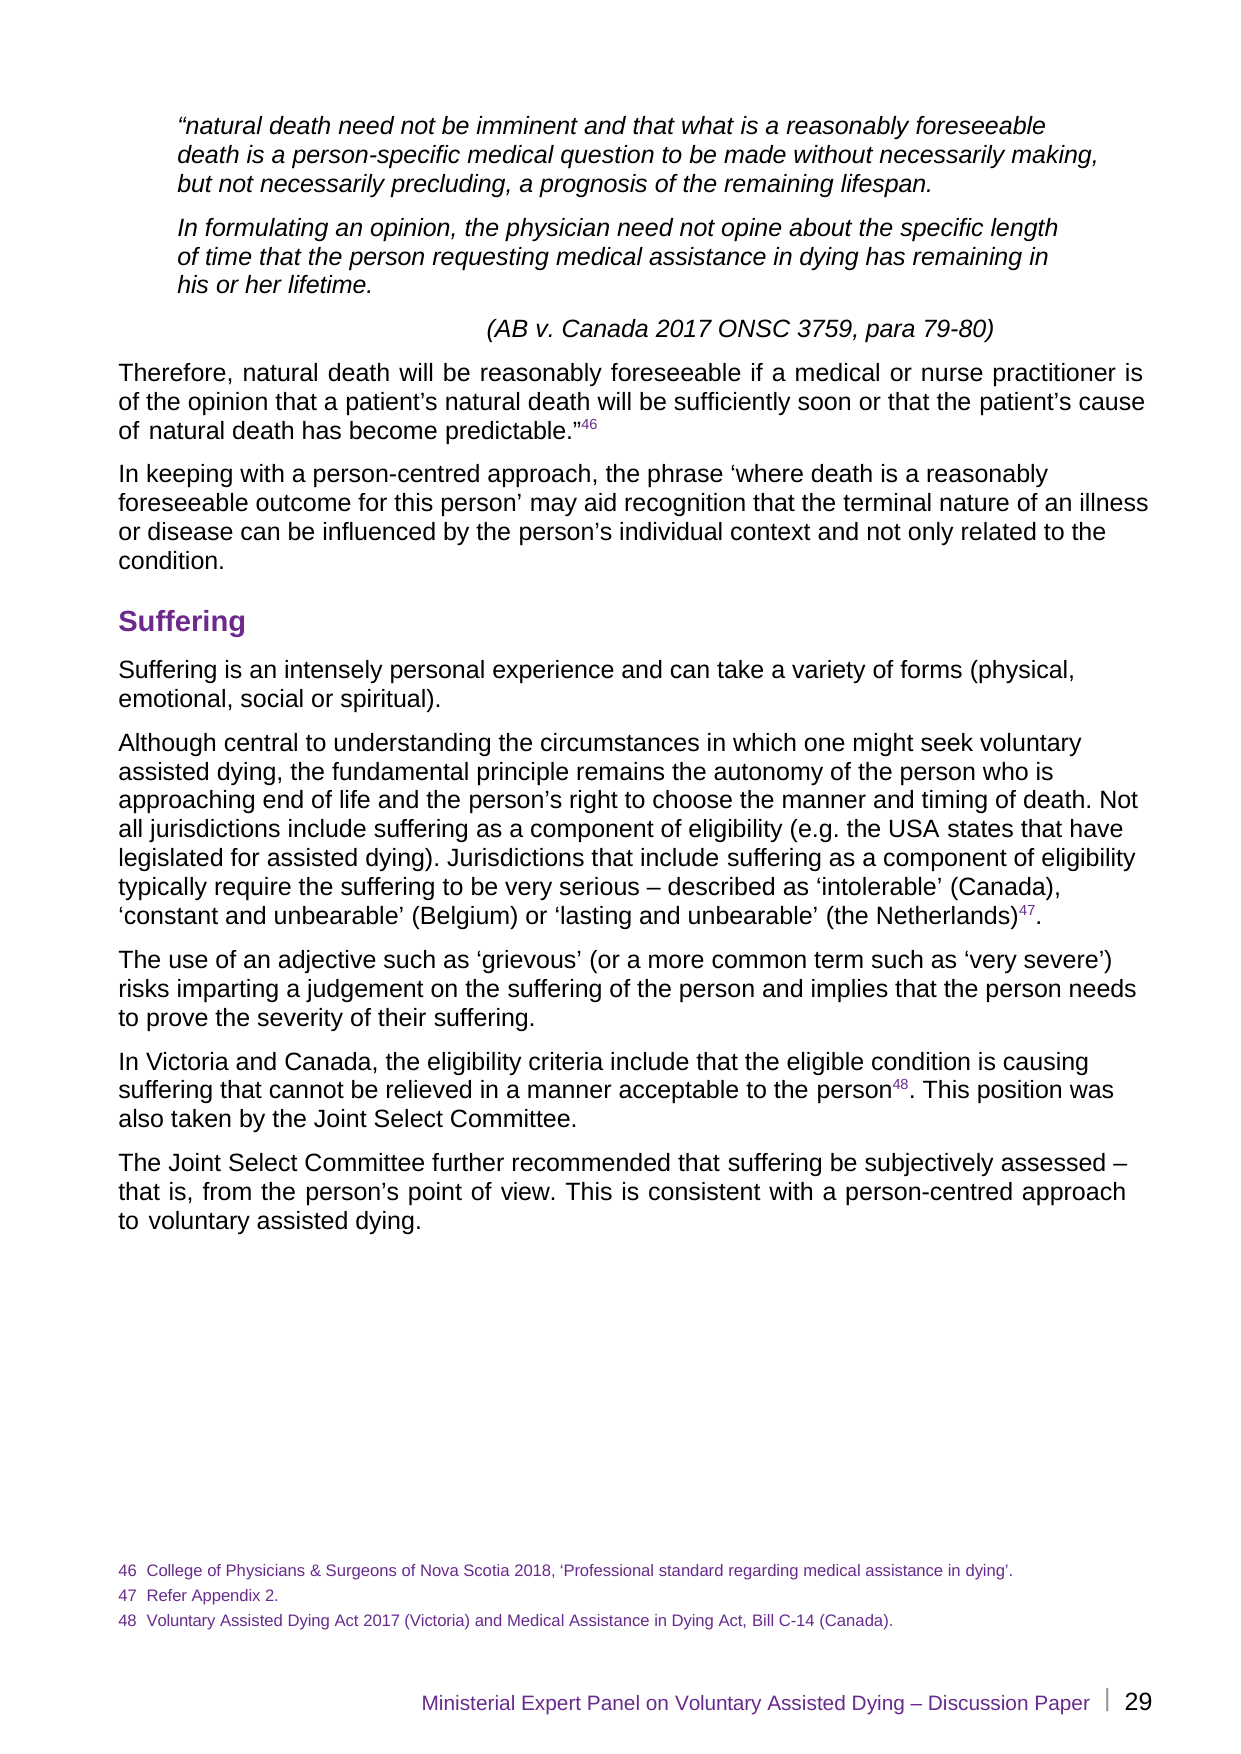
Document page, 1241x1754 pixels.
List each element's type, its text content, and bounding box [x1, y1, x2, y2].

text Suffering [118, 604, 1163, 638]
text The Joint Select Committee further recommended that suffering be subjectively assessed – that is, from the person’s point of view. This is consistent with a person-centred approach to voluntary assisted dying. [118, 1148, 1127, 1235]
list Voluntary Assisted Dying Act 2017 (Victoria) and Medical Assistance in Dying Act, Bill C-14 (Canada). [118, 1611, 1163, 1630]
text In Victoria and Canada, the eligibility criteria include that the eligible condition is causing suffering that cannot be relieved in a manner acceptable to the person48. This position was also taken by the Joint Select Committee. [118, 1046, 1131, 1133]
text “natural death need not be imminent and that what is a reasonably foreseeable death is a person-specific medical question to be made without necessarily making, but not necessarily precluding, a prognosis of the remaining lifespan. [177, 111, 1103, 198]
list Refer Appendix 2. [118, 1586, 1163, 1605]
text Suffering is an intensely personal experience and can take a variety of forms (physical, emotional, social or spiritual). [118, 655, 1131, 713]
text Therefore, natural death will be reasonably foreseeable if a medical or nurse practitioner is of the opinion that a patient’s natural death will be sufficiently soon or that the patient’s cause of natural death has become predictable.”46 [118, 358, 1145, 444]
text The use of an adjective such as ‘grievous’ (or a more common term such as ‘very severe’) risks imparting a judgement on the suffering of the person and implies that the person needs to prove the severity of their suffering. [118, 945, 1144, 1032]
list College of Physicians & Surgeons of Nova Scotia 2018, ‘Professional standard regarding medical assistance in dying’. [118, 1561, 1163, 1580]
text (AB v. Canada 2017 ONSC 3759, para 79-80) [486, 314, 1163, 343]
text Ministerial Expert Panel on Voluntary Assisted Dying – Discussion Paper | 29 [421, 1683, 1163, 1715]
text In formulating an opinion, the physician need not opine about the specific length of time that the person requesting medical assistance in dying has remaining in his or her lifetime. [177, 212, 1076, 299]
text Although central to understanding the circumstances in which one might seek voluntary assisted dying, the fundamental principle remains the autonomy of the person who is approaching end of life and the person’s right to choose the manner and timing of death. Not all jurisdictions include suffering as a component of eligibility (e.g. the USA states that have legislated for assisted dying). Jurisdictions that include suffering as a component of eligibility typically require the suffering to be very serious – described as ‘intolerable’ (Canada), ‘constant and unbearable’ (Belgium) or ‘lasting and unbearable’ (the Netherlands)47. [118, 727, 1155, 930]
text In keeping with a person-centred approach, the phrase ‘where death is a reasonably foreseeable outcome for this person’ may aid recognition that the terminal nature of an illness or disease can be influenced by the person’s individual context and not only related to the condition. [118, 459, 1155, 575]
